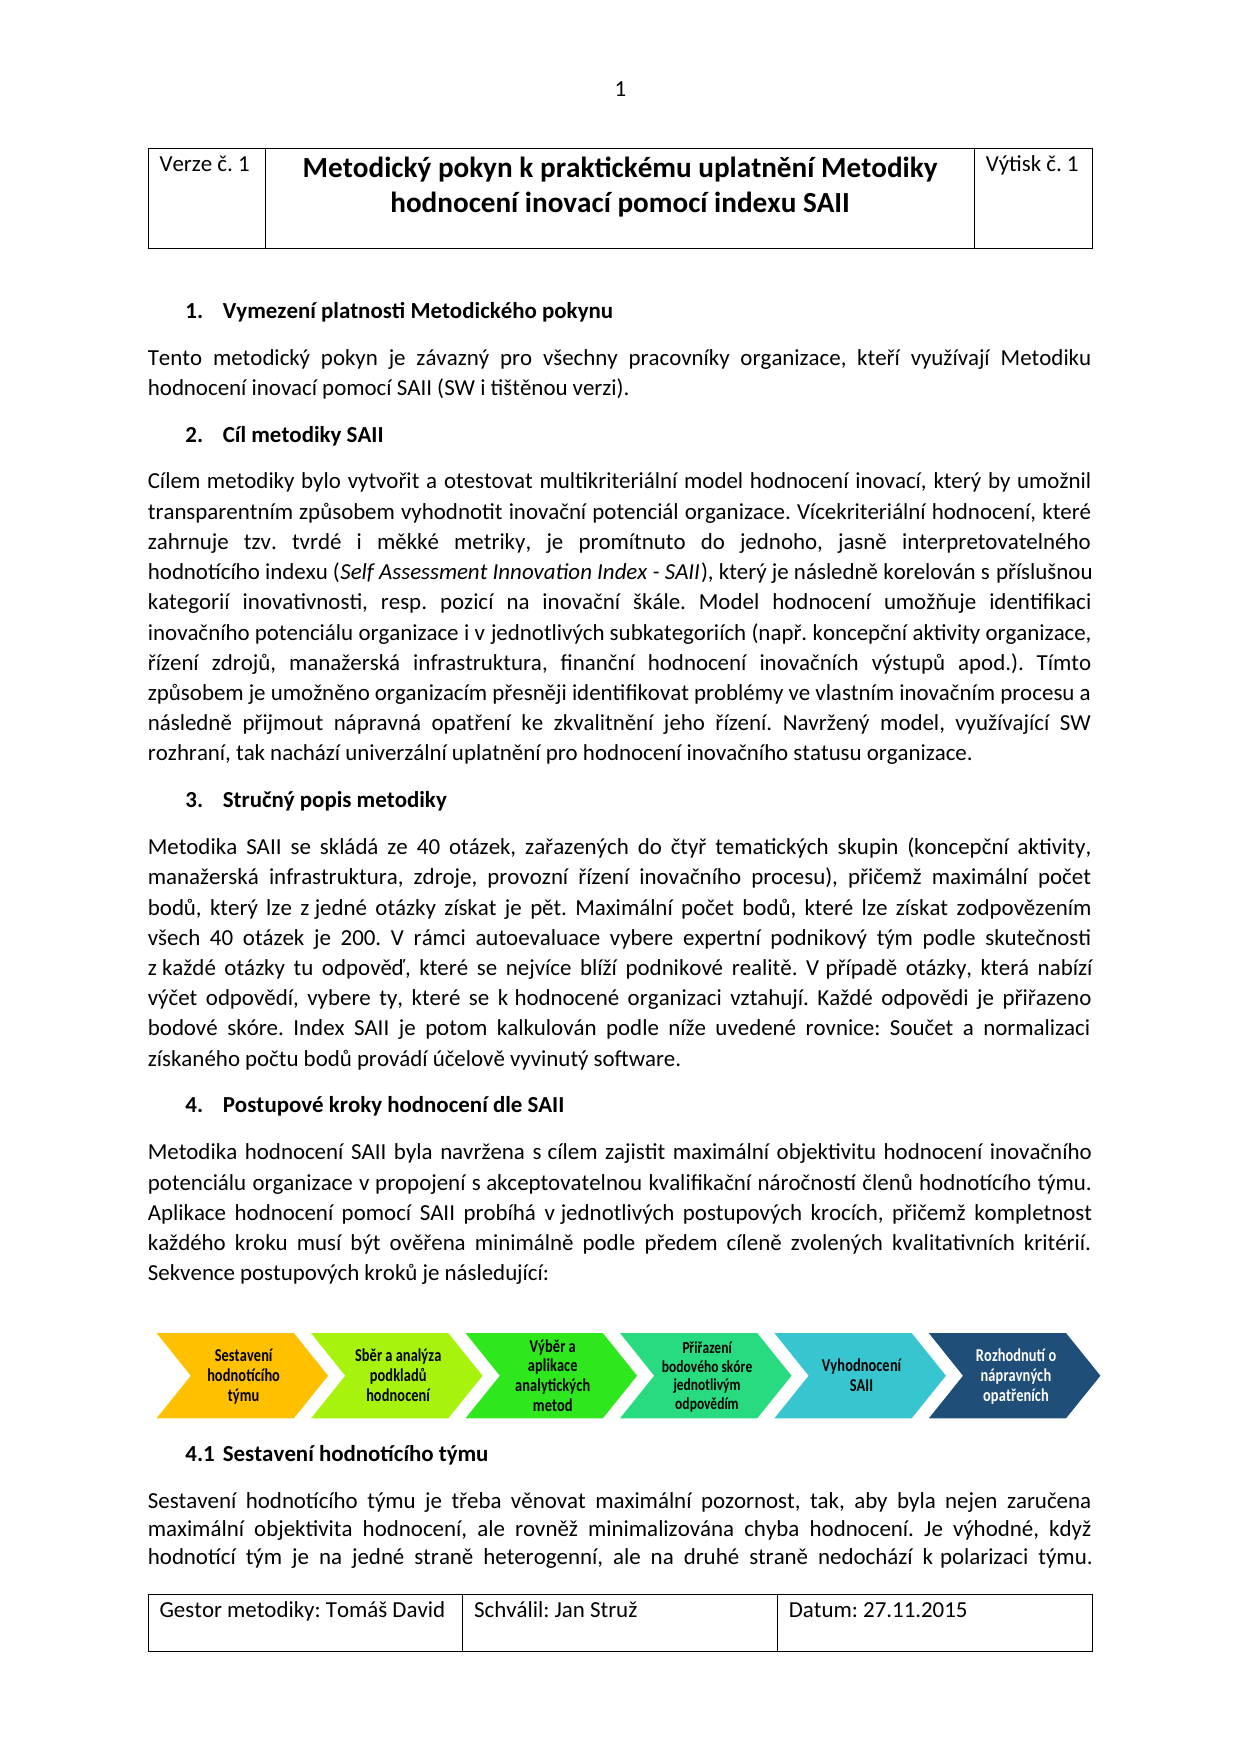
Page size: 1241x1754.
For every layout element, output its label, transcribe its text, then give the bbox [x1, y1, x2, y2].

list Vymezení platnosti Metodického pokynu [185, 296, 1093, 324]
list Cíl metodiky SAII [185, 420, 1093, 448]
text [148, 1486, 1093, 1570]
table_header Metodický pokyn k praktickému uplatnění Metodiky hodnocení inovací pomocí indexu SAII [266, 149, 974, 248]
text Metodika SAII se skládá ze 40 otázek, zařazených do čtyř tematických skupin (koncepční aktivity, manažerská infrastruktura, zdroje, provozní řízení inovačního procesu), přičemž maximální počet bodů, který lze z jedné otázky získat je pět. Maximální počet bodů, které lze získat zodpovězením všech 40 otázek je 200. V rámci autoevaluace vybere expertní podnikový tým podle skutečnosti z každé otázky tu odpověď, které se nejvíce blíží podnikové realitě. V případě otázky, která nabízí výčet odpovědí, vybere ty, které se k hodnocené organizaci vztahují. Každé odpovědi je přiřazeno bodové skóre. Index SAII je potom kalkulován podle níže uvedené rovnice: Součet a normalizaci získaného počtu bodů provádí účelově vyvinutý software. [148, 832, 1093, 1072]
subtitle Postupové kroky hodnocení dle SAII [185, 1091, 1093, 1119]
table_header Výtisk č. 1 [975, 149, 1092, 248]
text Metodika hodnocení SAII byla navržena s cílem zajistit maximální objektivitu hodnocení inovačního potenciálu organizace v propojení s akceptovatelnou kvalifikační náročností členů hodnotícího týmu. Aplikace hodnocení pomocí SAII probíhá v jednotlivých postupových krocích, přičemž kompletnost každého kroku musí být ověřena minimálně podle předem cíleně zvolených kvalitativních kritérií. Sekvence postupových kroků je následující: [148, 1137, 1093, 1286]
list Stručný popis metodiky [185, 785, 1093, 813]
subtitle Sestavení hodnotícího týmu [185, 1439, 1093, 1467]
table_header Verze č. 1 [149, 149, 265, 248]
text Cílem metodiky bylo vytvořit a otestovat multikriteriální model hodnocení inovací, který by umožnil transparentním způsobem vyhodnotit inovační potenciál organizace. Vícekriteriální hodnocení, které zahrnuje tzv. tvrdé i měkké metriky, je promítnuto do jednoho, jasně interpretovatelného hodnotícího indexu (Self Assessment Innovation Index - SAII), který je následně korelován s příslušnou kategorií inovativnosti, resp. pozicí na inovační škále. Model hodnocení umožňuje identifikaci inovačního potenciálu organizace i v jednotlivých subkategoriích (např. koncepční aktivity organizace, řízení zdrojů, manažerská infrastruktura, finanční hodnocení inovačních výstupů apod.). Tímto způsobem je umožněno organizacím přesněji identifikovat problémy ve vlastním inovačním procesu a následně přijmout nápravná opatření ke zkvalitnění jeho řízení. Navržený model, využívající SW rozhraní, tak nachází univerzální uplatnění pro hodnocení inovačního statusu organizace. [148, 467, 1093, 767]
text Tento metodický pokyn je závazný pro všechny pracovníky organizace, kteří využívají Metodiku hodnocení inovací pomocí SAII (SW i tištěnou verzi). [148, 343, 1093, 401]
